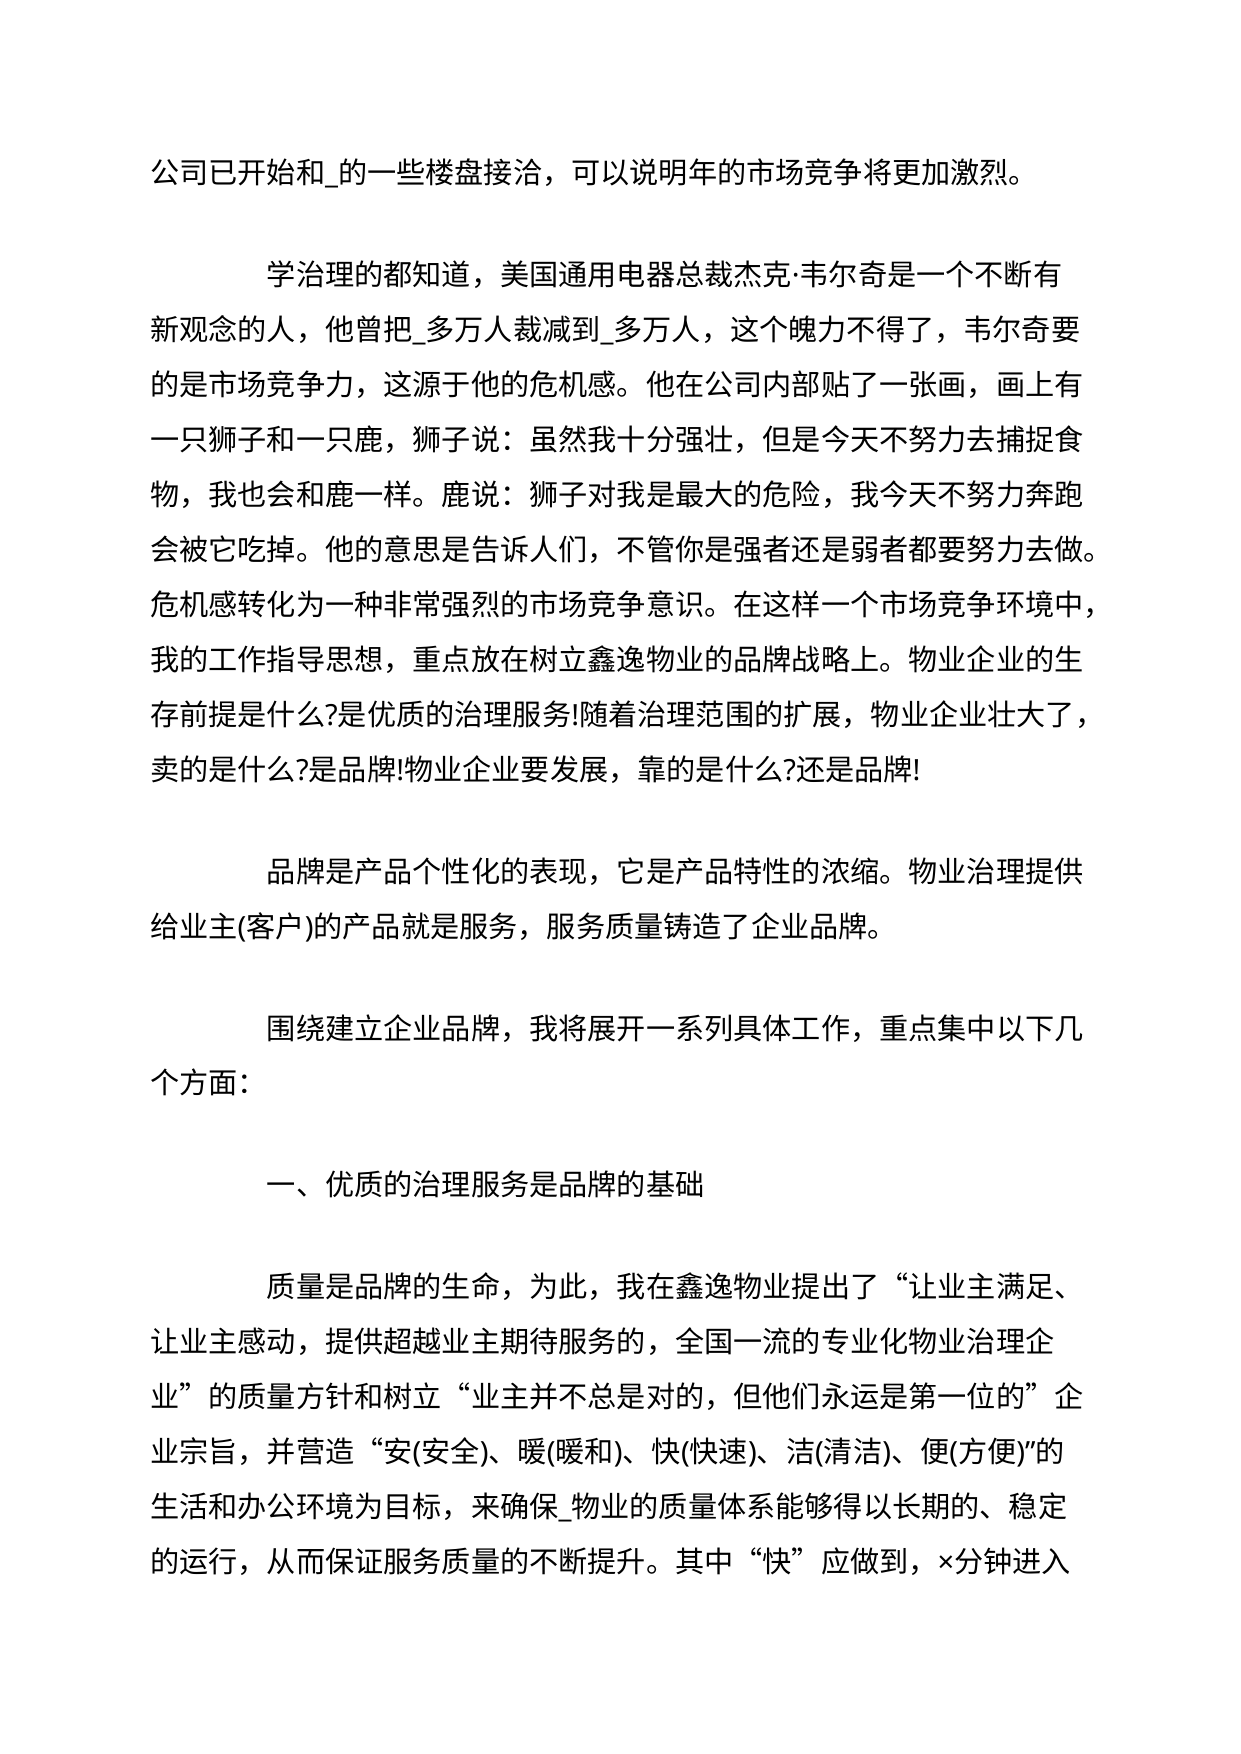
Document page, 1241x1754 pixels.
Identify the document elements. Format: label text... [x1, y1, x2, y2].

text 品牌是产品个性化的表现，它是产品特性的浓缩。物业治理提供给业主(客户)的产品就是服务，服务质量铸造了企业品牌。 [150, 848, 1090, 946]
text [150, 150, 1090, 192]
text 一、优质的治理服务是品牌的基础 [150, 1162, 1090, 1204]
text 学治理的都知道，美国通用电器总裁杰克·韦尔奇是一个不断有新观念的人，他曾把_多万人裁减到_多万人，这个魄力不得了，韦尔奇要的是市场竞争力，这源于他的危机感。他在公司内部贴了一张画，画上有一只狮子和一只鹿，狮子说：虽然我十分强壮，但是今天不努力去捕捉食物，我也会和鹿一样。鹿说：狮子对我是最大的危险，我今天不努力奔跑会被它吃掉。他的意思是告诉人们，不管你是强者还是弱者都要努力去做。危机感转化为一种非常强烈的市场竞争意识。在这样一个市场竞争环境中，我的工作指导思想，重点放在树立鑫逸物业的品牌战略上。物业企业的生存前提是什么?是优质的治理服务!随着治理范围的扩展，物业企业壮大了，卖的是什么?是品牌!物业企业要发展，靠的是什么?还是品牌! [150, 252, 1090, 789]
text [150, 1264, 1090, 1581]
text 围绕建立企业品牌，我将展开一系列具体工作，重点集中以下几个方面： [150, 1005, 1090, 1102]
